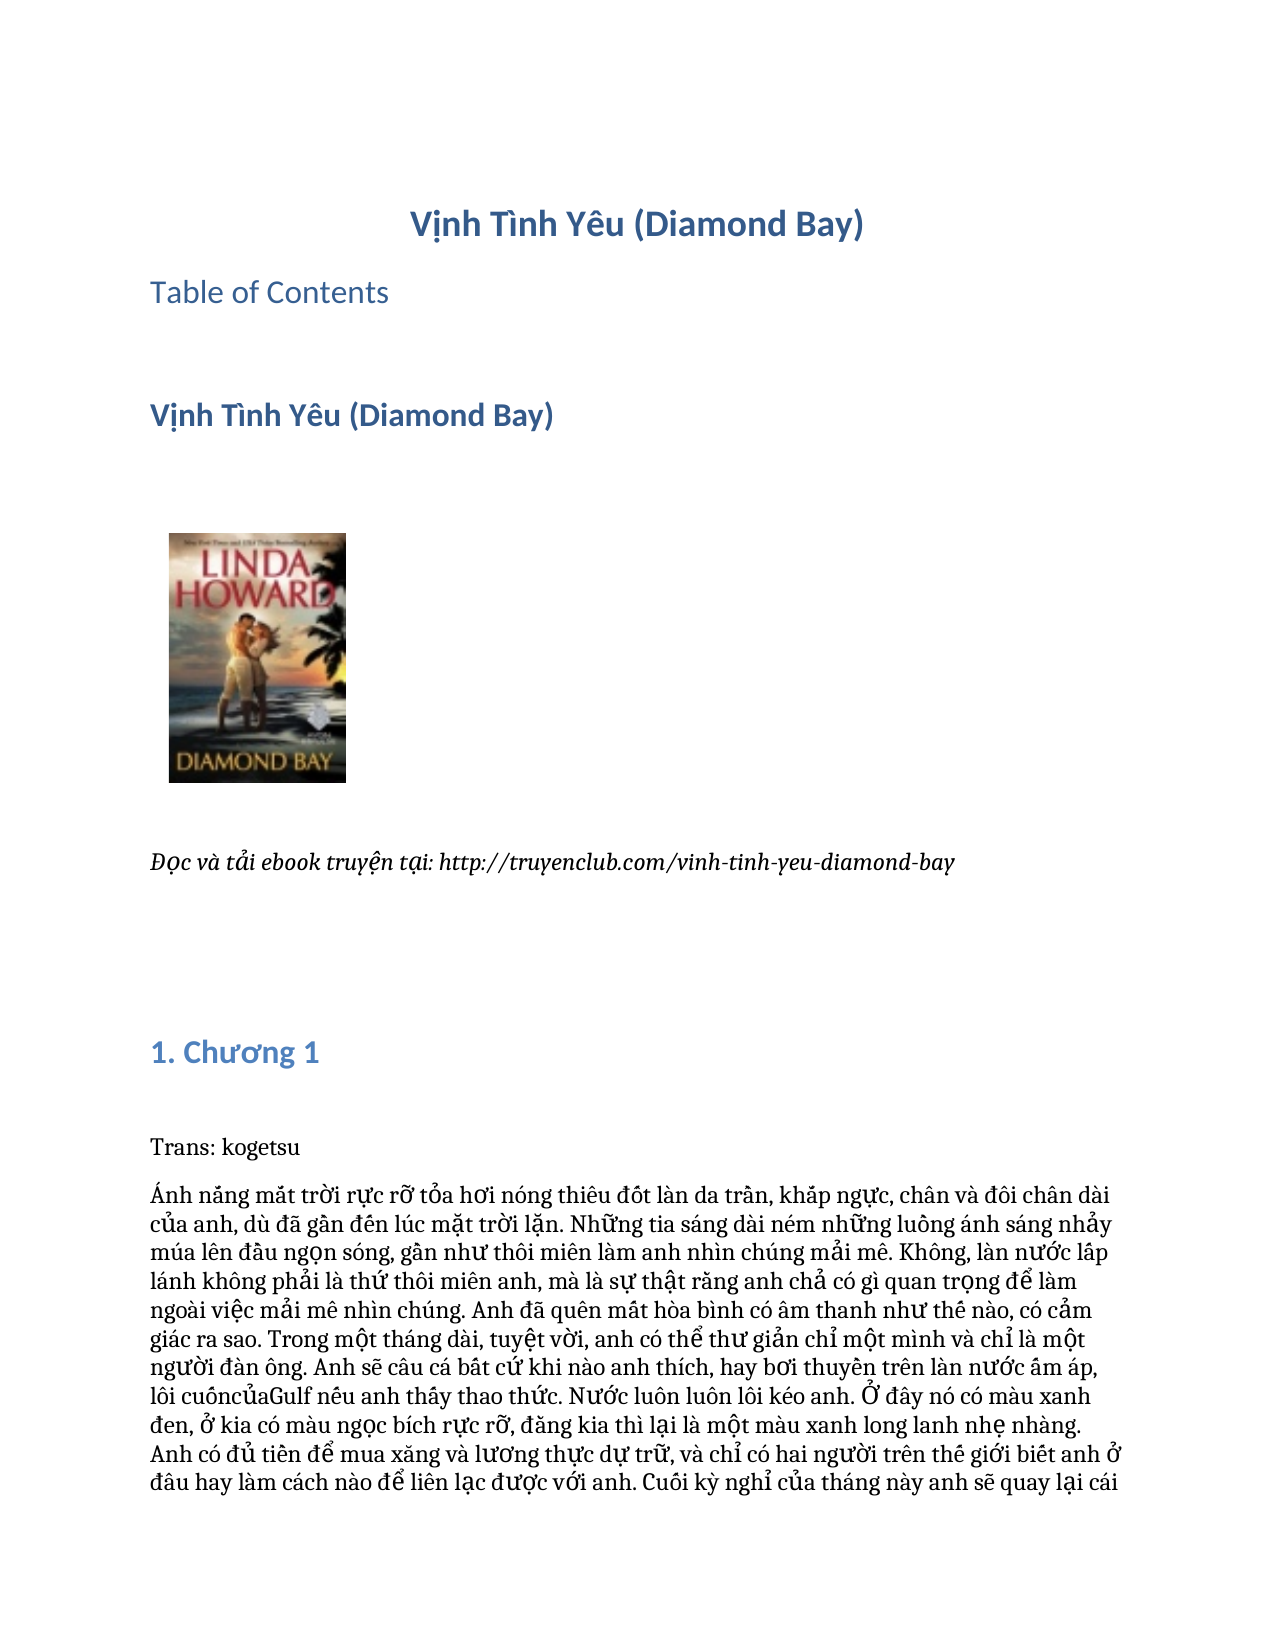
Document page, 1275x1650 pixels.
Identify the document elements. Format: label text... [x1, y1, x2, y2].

title Vịnh Tình Yêu (Diamond Bay) [150, 200, 1125, 246]
picture [168, 533, 346, 783]
subtitle Vịnh Tình Yêu (Diamond Bay) [150, 393, 1125, 434]
subtitle 1. Chương 1 [150, 1031, 1125, 1072]
table_header [139, 529, 1275, 787]
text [150, 1181, 1125, 1497]
text Đọc và tải ebook truyện tại: http://truyenclub.com/vinh-tinh-yeu-diamond-bay [150, 791, 1125, 906]
text Trans: kogetsu [150, 1076, 1125, 1162]
